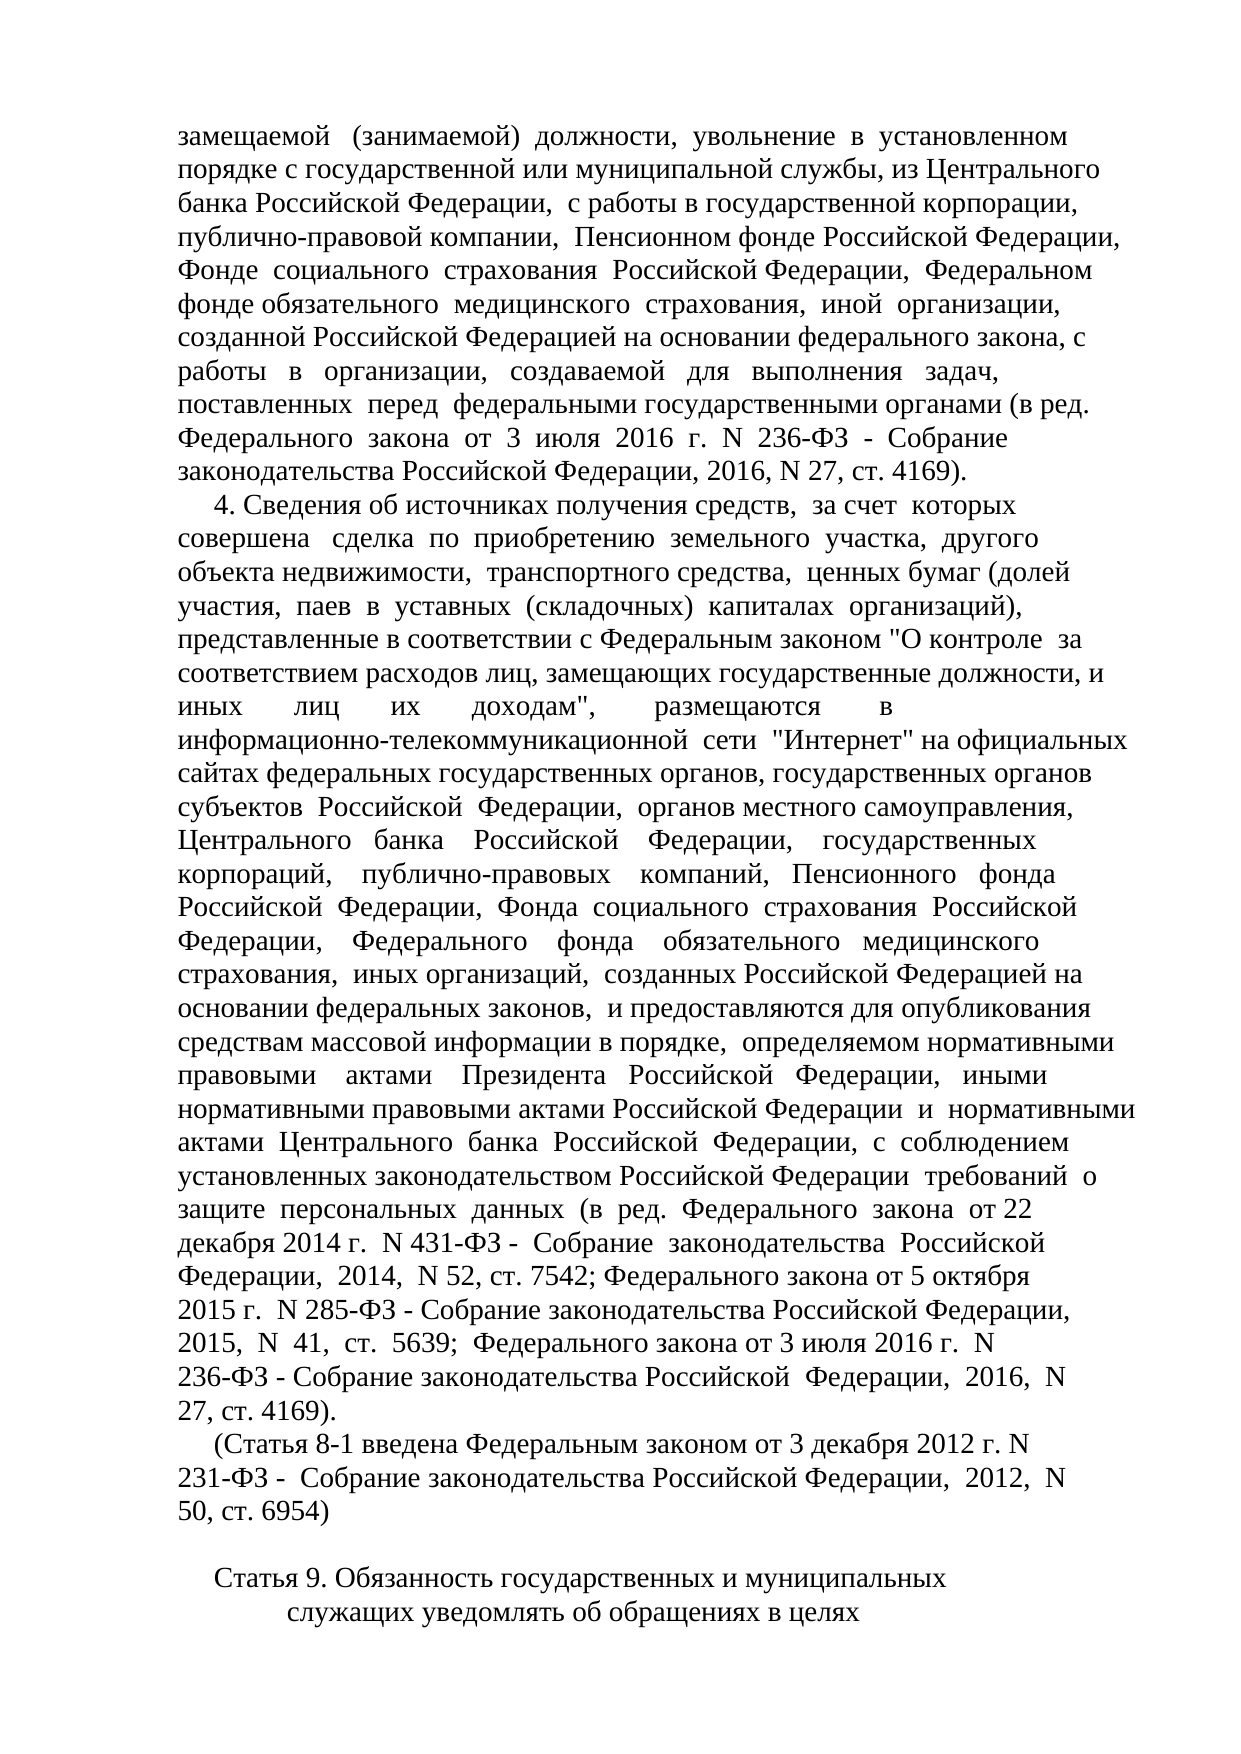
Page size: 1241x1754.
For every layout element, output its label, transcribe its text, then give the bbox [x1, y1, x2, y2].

text корпораций, публично-правовых компаний, Пенсионного фонда [177, 856, 1152, 889]
text 236-ФЗ - Собрание законодательства Российской Федерации, 2016, N [177, 1359, 1152, 1393]
text субъектов Российской Федерации, органов местного самоуправления, [177, 789, 1152, 822]
text банка Российской Федерации, с работы в государственной корпорации, [177, 185, 1152, 219]
text страхования, иных организаций, созданных Российской Федерацией на [177, 957, 1152, 990]
text средствам массовой информации в порядке, определяемом нормативными [177, 1024, 1152, 1057]
text законодательства Российской Федерации, 2016, N 27, ст. 4169). [177, 453, 1152, 487]
text служащих уведомлять об обращениях в целях [177, 1594, 1152, 1627]
text поставленных перед федеральными государственными органами (в ред. [177, 386, 1152, 420]
text Центрального банка Российской Федерации, государственных [177, 822, 1152, 856]
text правовыми актами Президента Российской Федерации, иными [177, 1057, 1152, 1091]
text объекта недвижимости, транспортного средства, ценных бумаг (долей [177, 554, 1152, 588]
text 4. Сведения об источниках получения средств, за счет которых [177, 487, 1152, 521]
text Федерации, Федерального фонда обязательного медицинского [177, 923, 1152, 957]
text совершена сделка по приобретению земельного участка, другого [177, 521, 1152, 554]
text иных лиц их доходам", размещаются в [177, 688, 1152, 722]
text участия, паев в уставных (складочных) капиталах организаций), [177, 588, 1152, 621]
text соответствием расходов лиц, замещающих государственные должности, и [177, 655, 1152, 688]
text замещаемой (занимаемой) должности, увольнение в установленном [177, 118, 1152, 152]
text 50, ст. 6954) [177, 1493, 1152, 1527]
text декабря 2014 г. N 431-ФЗ - Собрание законодательства Российской [177, 1225, 1152, 1258]
text установленных законодательством Российской Федерации требований о [177, 1158, 1152, 1191]
text сайтах федеральных государственных органов, государственных органов [177, 755, 1152, 789]
text актами Центрального банка Российской Федерации, с соблюдением [177, 1124, 1152, 1158]
text (Статья 8-1 введена Федеральным законом от 3 декабря 2012 г. N [177, 1426, 1152, 1460]
text созданной Российской Федерацией на основании федерального закона, с [177, 319, 1152, 353]
text фонде обязательного медицинского страхования, иной организации, [177, 286, 1152, 319]
text 231-ФЗ - Собрание законодательства Российской Федерации, 2012, N [177, 1460, 1152, 1493]
text Федерации, 2014, N 52, ст. 7542; Федерального закона от 5 октября [177, 1258, 1152, 1292]
text представленные в соответствии с Федеральным законом "О контроле за [177, 621, 1152, 655]
text Статья 9. Обязанность государственных и муниципальных [177, 1560, 1152, 1594]
text Фонде социального страхования Российской Федерации, Федеральном [177, 252, 1152, 286]
text работы в организации, создаваемой для выполнения задач, [177, 353, 1152, 386]
text Федерального закона от 3 июля 2016 г. N 236-ФЗ - Собрание [177, 420, 1152, 453]
text нормативными правовыми актами Российской Федерации и нормативными [177, 1091, 1152, 1124]
text защите персональных данных (в ред. Федерального закона от 22 [177, 1191, 1152, 1225]
text Российской Федерации, Фонда социального страхования Российской [177, 889, 1152, 923]
text 2015 г. N 285-ФЗ - Собрание законодательства Российской Федерации, [177, 1292, 1152, 1326]
text информационно-телекоммуникационной сети "Интернет" на официальных [177, 722, 1152, 755]
text основании федеральных законов, и предоставляются для опубликования [177, 990, 1152, 1024]
text публично-правовой компании, Пенсионном фонде Российской Федерации, [177, 219, 1152, 252]
text 2015, N 41, ст. 5639; Федерального закона от 3 июля 2016 г. N [177, 1326, 1152, 1359]
text 27, ст. 4169). [177, 1393, 1152, 1426]
text порядке с государственной или муниципальной службы, из Центрального [177, 152, 1152, 185]
